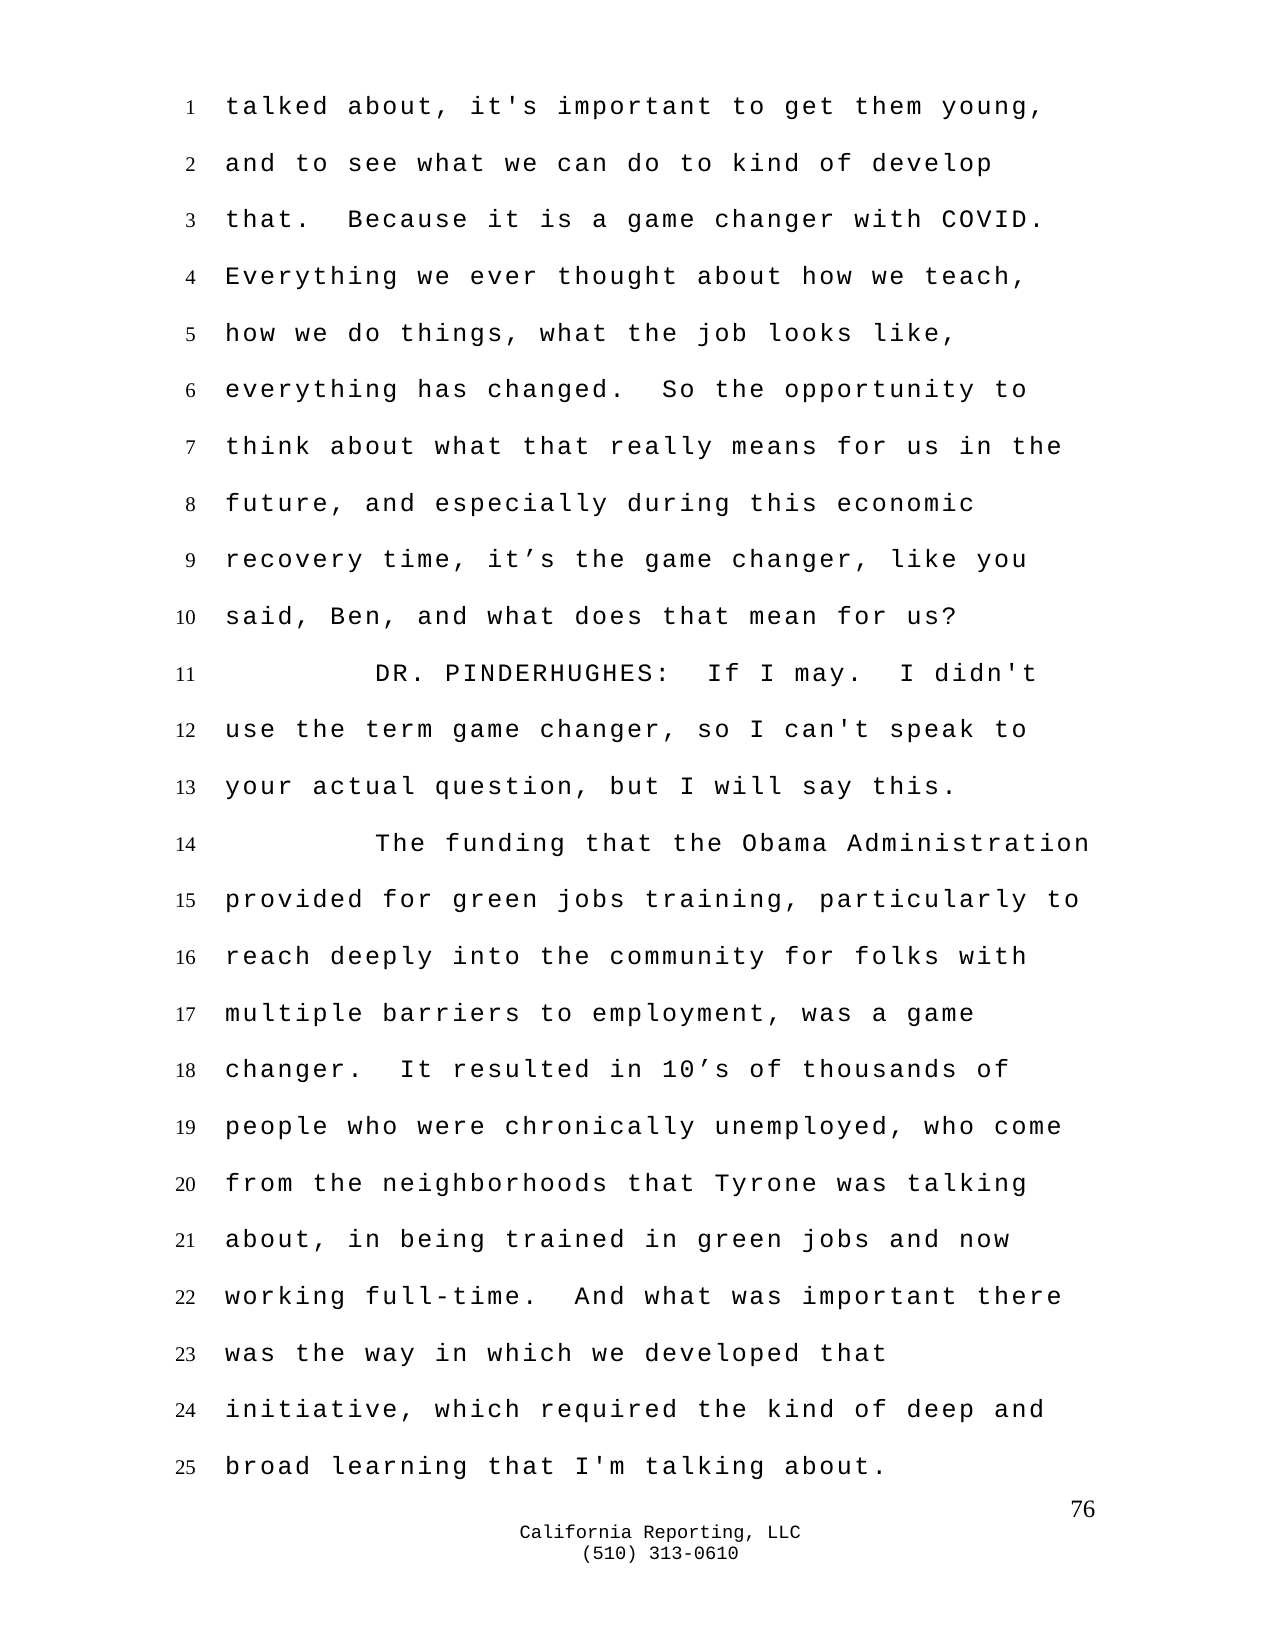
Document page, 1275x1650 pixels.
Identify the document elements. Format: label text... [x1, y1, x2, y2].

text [225, 94, 1095, 632]
text DR. PINDERHUGHES: If I may. I didn't use the term game changer, so I can't speak to your actual question, but I will say this. [225, 660, 1095, 802]
text The funding that the Obama Administration provided for green jobs training, particularly to reach deeply into the community for folks with multiple barriers to employment, was a game changer. It resulted in 10’s of thousands of people who were chronically unemployed, who come from the neighborhoods that Tyrone was talking about, in being trained in green jobs and now working full-time. And what was important there was the way in which we developed that initiative, which required the kind of deep and broad learning that I'm talking about. [225, 830, 1095, 1482]
